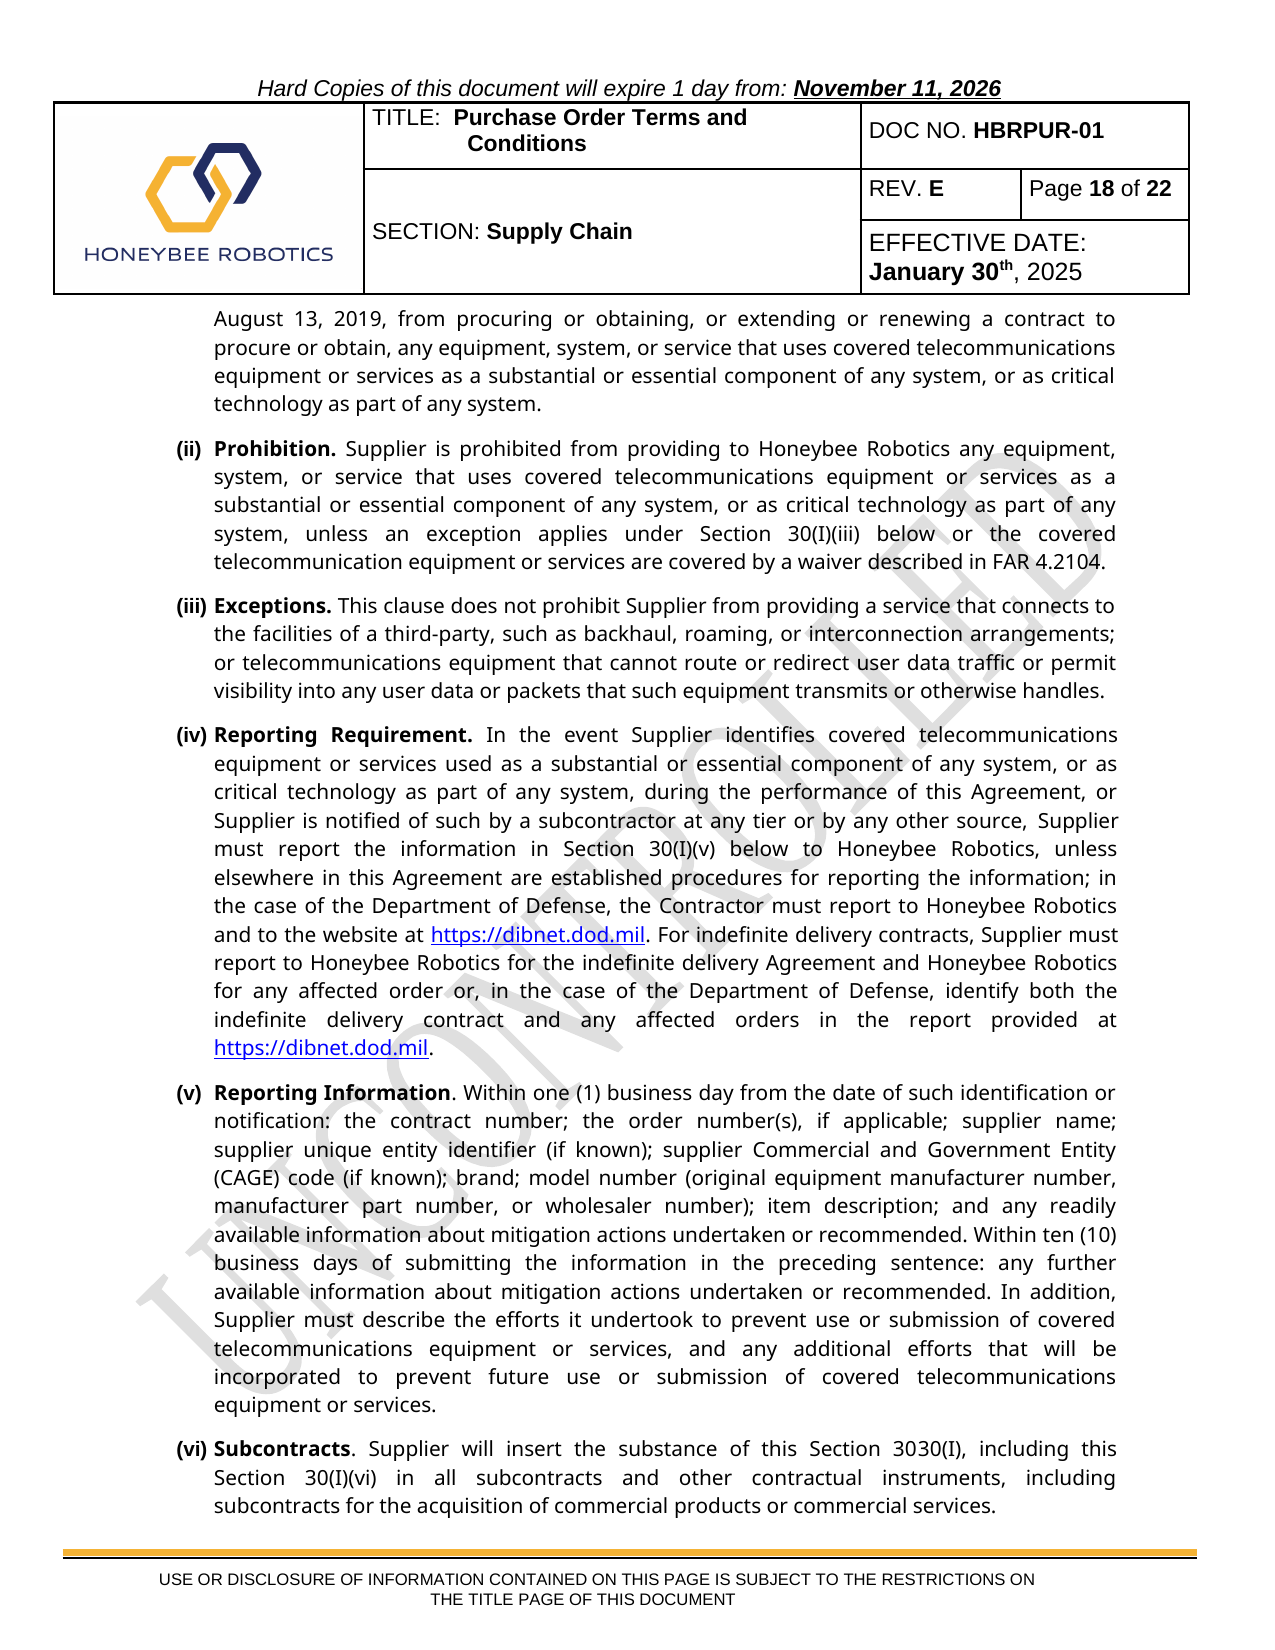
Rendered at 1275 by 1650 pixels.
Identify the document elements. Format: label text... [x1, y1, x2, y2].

list Reporting Requirement. In the event Supplier identifies covered telecommunications equipment or services used as a substantial or essential component of any system, or as critical technology as part of any system, during the performance of this Agreement, or Supplier is notified of such by a subcontractor at any tier or by any other source, Supplier must report the information in Section 30(I)(v) below to Honeybee Robotics, unless elsewhere in this Agreement are established procedures for reporting the information; in the case of the Department of Defense, the Contractor must report to Honeybee Robotics and to the website at https://dibnet.dod.mil. For indefinite delivery contracts, Supplier must report to Honeybee Robotics for the indefinite delivery Agreement and Honeybee Robotics for any affected order or, in the case of the Department of Defense, identify both the indefinite delivery contract and any affected orders in the report provided at https://dibnet.dod.mil. [176, 721, 1119, 1062]
list Prohibition. Supplier is prohibited from providing to Honeybee Robotics any equipment, system, or service that uses covered telecommunications equipment or services as a substantial or essential component of any system, or as critical technology as part of any system, unless an exception applies under Section 30(I)(iii) below or the covered telecommunication equipment or services are covered by a waiver described in FAR 4.2104. [176, 434, 1117, 576]
list Exceptions. This clause does not prohibit Supplier from providing a service that connects to the facilities of a third-party, such as backhaul, roaming, or interconnection arrangements; or telecommunications equipment that cannot route or redirect user data traffic or permit visibility into any user data or packets that such equipment transmits or otherwise handles. [176, 591, 1117, 705]
picture [56, 116, 362, 289]
list Reporting Information. Within one (1) business day from the date of such identification or notification: the contract number; the order number(s), if applicable; supplier name; supplier unique entity identifier (if known); supplier Commercial and Government Entity (CAGE) code (if known); brand; model number (original equipment manufacturer number, manufacturer part number, or wholesaler number); item description; and any readily available information about mitigation actions undertaken or recommended. Within ten (10) business days of submitting the information in the preceding sentence: any further available information about mitigation actions undertaken or recommended. In addition, Supplier must describe the efforts it undertook to prevent use or submission of covered telecommunications equipment or services, and any additional efforts that will be incorporated to prevent future use or submission of covered telecommunications equipment or services. [176, 1078, 1118, 1419]
list Subcontracts. Supplier will insert the substance of this Section 30(I), including this Section 30(I)(vi) in all subcontracts and other contractual instruments, including subcontracts for the acquisition of commercial products or commercial services. [176, 1434, 1117, 1520]
